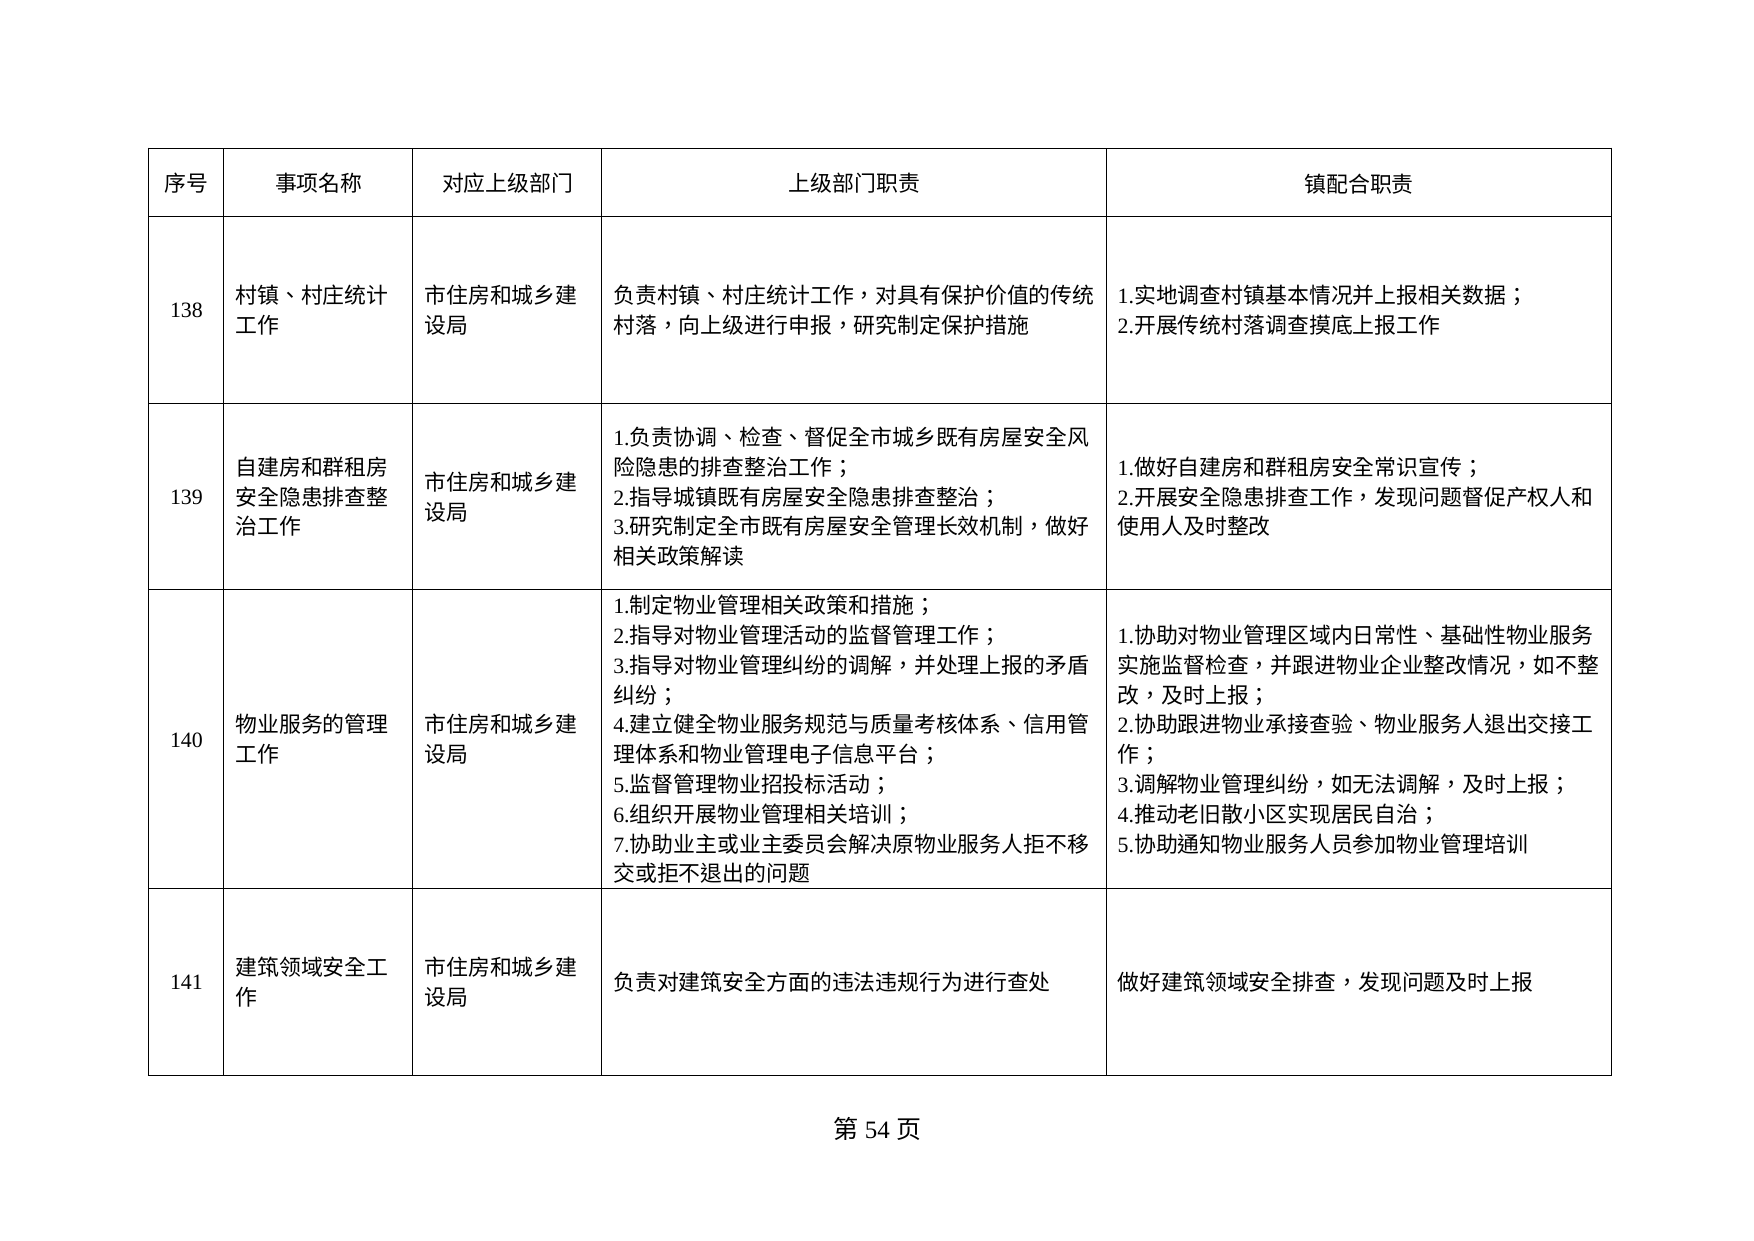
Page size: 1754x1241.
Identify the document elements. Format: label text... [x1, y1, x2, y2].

table_header 序号 [149, 149, 223, 216]
table_cell 物业服务的管理工作 [224, 590, 412, 888]
table_cell 1.制定物业管理相关政策和措施； 2.指导对物业管理活动的监督管理工作； 3.指导对物业管理纠纷的调解，并处理上报的矛盾纠纷； 4.建立健全物业服务规范与质量考核体系、信用管理体系和物业管理电子信息平台； 5.监督管理物业招投标活动； 6.组织开展物业管理相关培训； 7.协助业主或业主委员会解决原物业服务人拒不移交或拒不退出的问题 [602, 590, 1106, 888]
table_cell 做好建筑领域安全排查，发现问题及时上报 [1107, 889, 1611, 1074]
table_header 事项名称 [224, 149, 412, 216]
table_cell 负责村镇、村庄统计工作，对具有保护价值的传统村落，向上级进行申报，研究制定保护措施 [602, 217, 1106, 403]
table_cell 负责对建筑安全方面的违法违规行为进行查处 [602, 889, 1106, 1074]
table_header 上级部门职责 [602, 149, 1106, 216]
table_header 对应上级部门 [413, 149, 601, 216]
table_cell 市住房和城乡建设局 [413, 217, 601, 403]
table_cell 138 [149, 217, 223, 403]
table_cell 139 [149, 404, 223, 589]
table_cell 1.负责协调、检查、督促全市城乡既有房屋安全风险隐患的排查整治工作； 2.指导城镇既有房屋安全隐患排查整治； 3.研究制定全市既有房屋安全管理长效机制，做好相关政策解读 [602, 404, 1106, 589]
table_cell 1.协助对物业管理区域内日常性、基础性物业服务实施监督检查，并跟进物业企业整改情况，如不整改，及时上报； 2.协助跟进物业承接查验、物业服务人退出交接工作； 3.调解物业管理纠纷，如无法调解，及时上报； 4.推动老旧散小区实现居民自治； 5.协助通知物业服务人员参加物业管理培训 [1107, 590, 1611, 888]
table_cell 1.做好自建房和群租房安全常识宣传； 2.开展安全隐患排查工作，发现问题督促产权人和使用人及时整改 [1107, 404, 1611, 589]
table_cell 建筑领域安全工作 [224, 889, 412, 1074]
table_cell 1.实地调查村镇基本情况并上报相关数据； 2.开展传统村落调查摸底上报工作 [1107, 217, 1611, 403]
table_cell 自建房和群租房安全隐患排查整治工作 [224, 404, 412, 589]
table_cell 140 [149, 590, 223, 888]
table_header 镇配合职责 [1107, 149, 1611, 216]
table_cell 市住房和城乡建设局 [413, 590, 601, 888]
table_cell 市住房和城乡建设局 [413, 404, 601, 589]
table_cell 市住房和城乡建设局 [413, 889, 601, 1074]
table_cell 141 [149, 889, 223, 1074]
table_cell 村镇、村庄统计工作 [224, 217, 412, 403]
